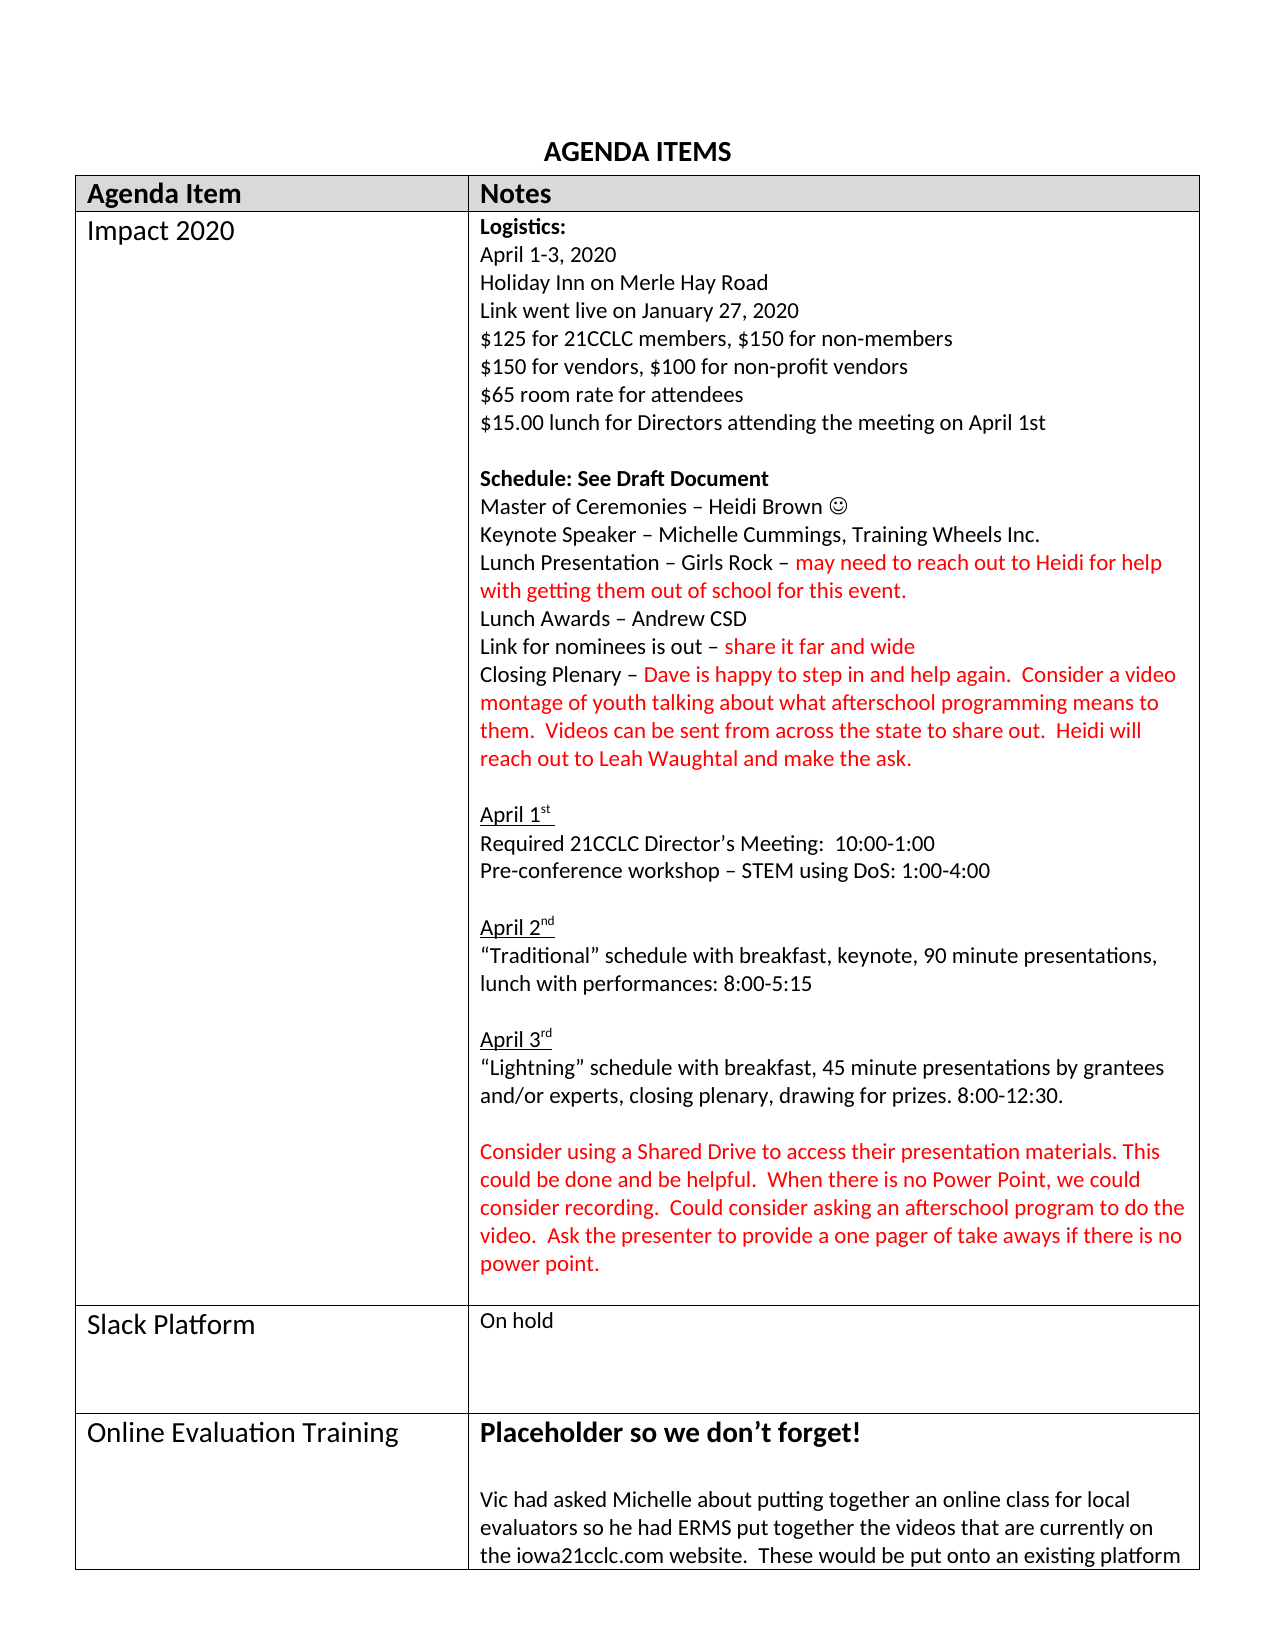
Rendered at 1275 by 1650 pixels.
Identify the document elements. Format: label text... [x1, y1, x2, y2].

table_cell Logistics: April 1-3, 2020 Holiday Inn on Merle Hay Road Link went live on January 27, 2020 $125 for 21CCLC members, $150 for non-members $150 for vendors, $100 for non-profit vendors $65 room rate for attendees $15.00 lunch for Directors attending the meeting on April 1st Schedule: See Draft Document Master of Ceremonies – Heidi Brown Keynote Speaker – Michelle Cummings, Training Wheels Inc. Lunch Presentation – Girls Rock – may need to reach out to Heidi for help with getting them out of school for this event. Lunch Awards – Andrew CSD Link for nominees is out – share it far and wide Closing Plenary – Dave is happy to step in and help again. Consider a video montage of youth talking about what afterschool programming means to them. Videos can be sent from across the state to share out. Heidi will reach out to Leah Waughtal and make the ask. April 1st Required 21CCLC Director’s Meeting: 10:00-1:00 Pre-conference workshop – STEM using DoS: 1:00-4:00 April 2nd “Traditional” schedule with breakfast, keynote, 90 minute presentations, lunch with performances: 8:00-5:15 April 3rd “Lightning” schedule with breakfast, 45 minute presentations by grantees and/or experts, closing plenary, drawing for prizes. 8:00-12:30. Consider using a Shared Drive to access their presentation materials. This could be done and be helpful. When there is no Power Point, we could consider recording. Could consider asking an afterschool program to do the video. Ask the presenter to provide a one pager of take aways if there is no power point. [469, 212, 1199, 1305]
table_cell On hold [469, 1306, 1199, 1413]
text AGENDA ITEMS [75, 133, 1200, 169]
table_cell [76, 1414, 468, 1569]
table_header Notes [469, 176, 1199, 211]
table_cell Slack Platform [76, 1306, 468, 1413]
table_cell Impact 2020 [76, 212, 468, 1305]
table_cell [469, 1414, 1199, 1569]
table_header Agenda Item [76, 176, 468, 211]
